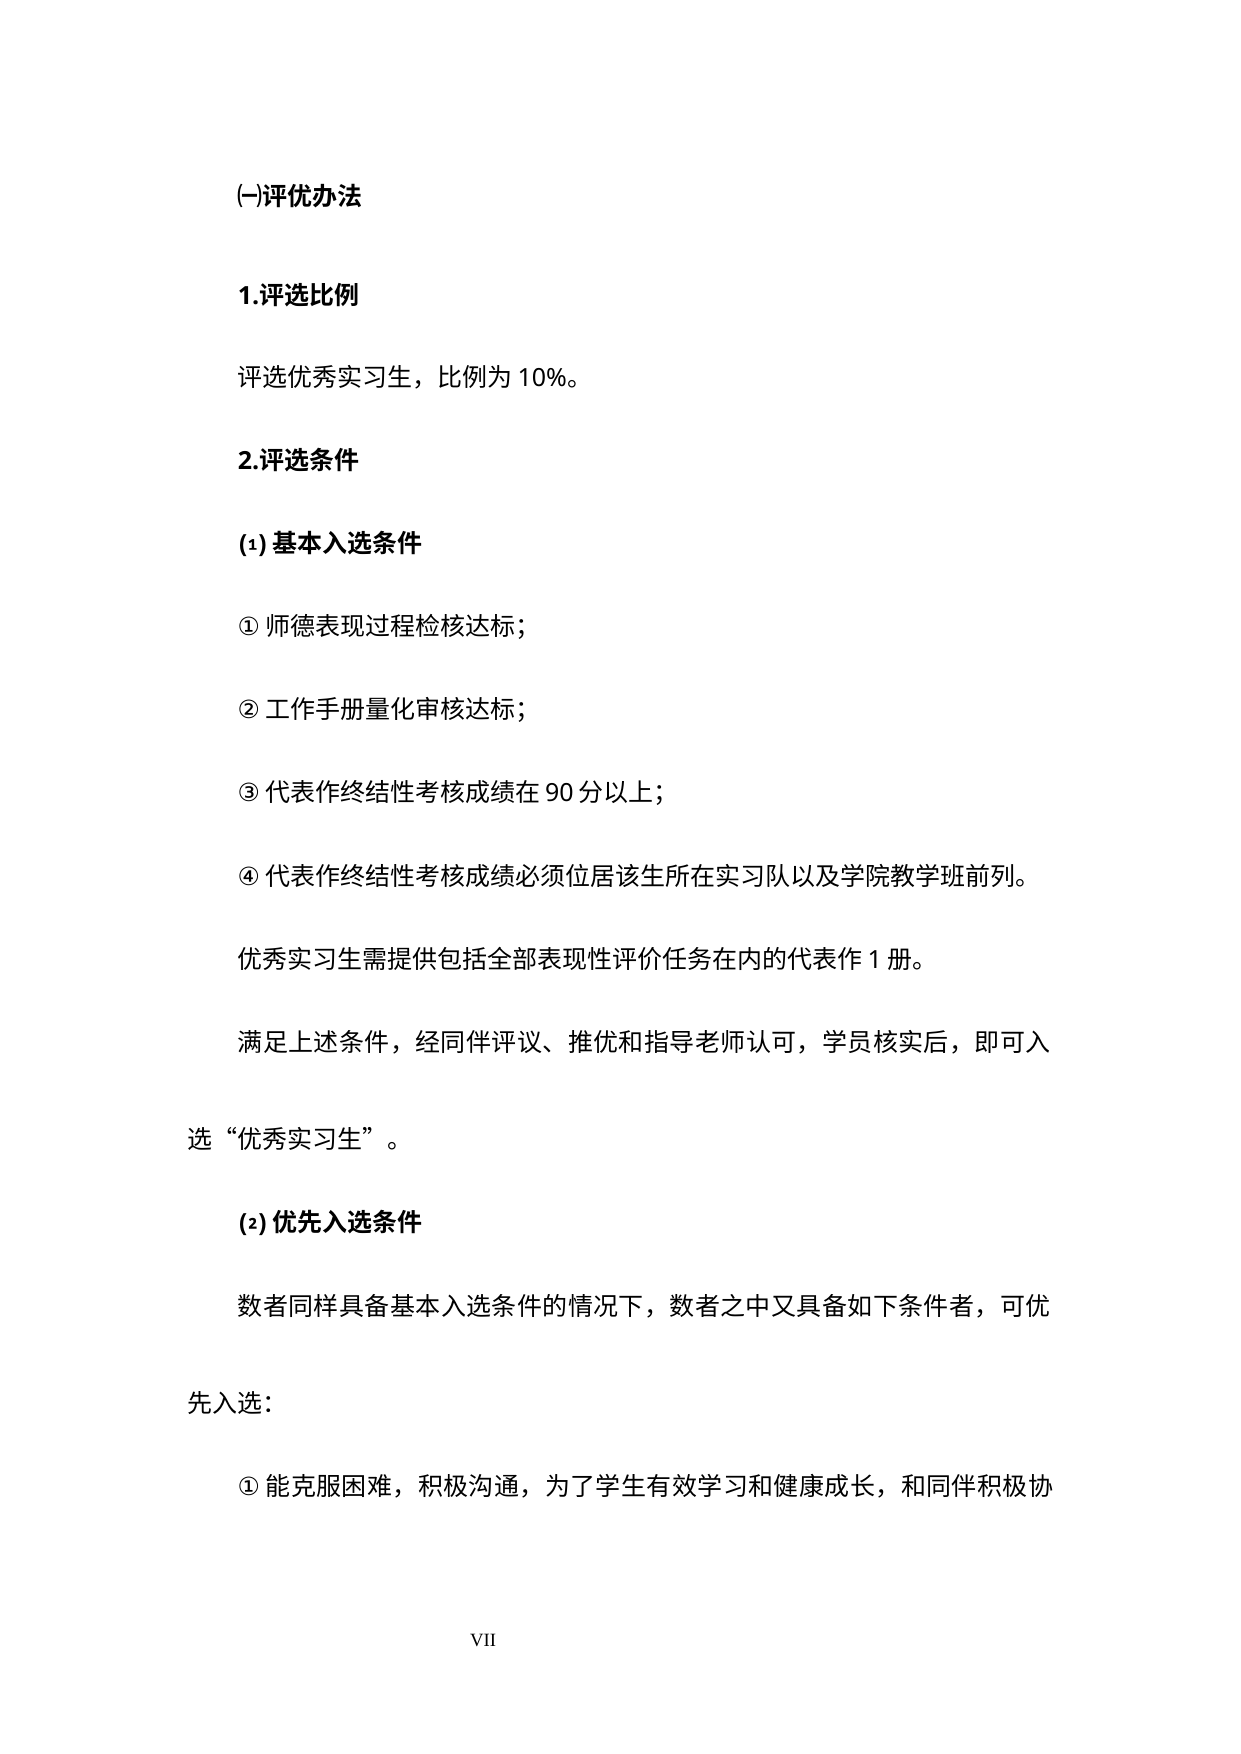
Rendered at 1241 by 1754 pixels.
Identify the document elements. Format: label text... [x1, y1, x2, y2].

text ⑴基本入选条件 [187, 509, 1053, 574]
text 数者同样具备基本入选条件的情况下，数者之中又具备如下条件者，可优先入选： [187, 1272, 1053, 1434]
text ③代表作终结性考核成绩在90分以上； [187, 758, 1053, 823]
text ②工作手册量化审核达标； [187, 675, 1053, 740]
text 满足上述条件，经同伴评议、推优和指导老师认可，学员核实后，即可入选“优秀实习生”。 [187, 1008, 1053, 1170]
text 评选优秀实习生，比例为10%。 [187, 343, 1053, 408]
text ④代表作终结性考核成绩必须位居该生所在实习队以及学院教学班前列。 [187, 842, 1053, 907]
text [187, 1452, 1053, 1517]
text ①师德表现过程检核达标； [187, 592, 1053, 657]
text 2.评选条件 [187, 426, 1053, 491]
text ㈠评优办法 [187, 162, 1053, 227]
text 1.评选比例 [187, 261, 1053, 326]
text 优秀实习生需提供包括全部表现性评价任务在内的代表作1册。 [187, 925, 1053, 990]
text ⑵优先入选条件 [187, 1188, 1053, 1253]
